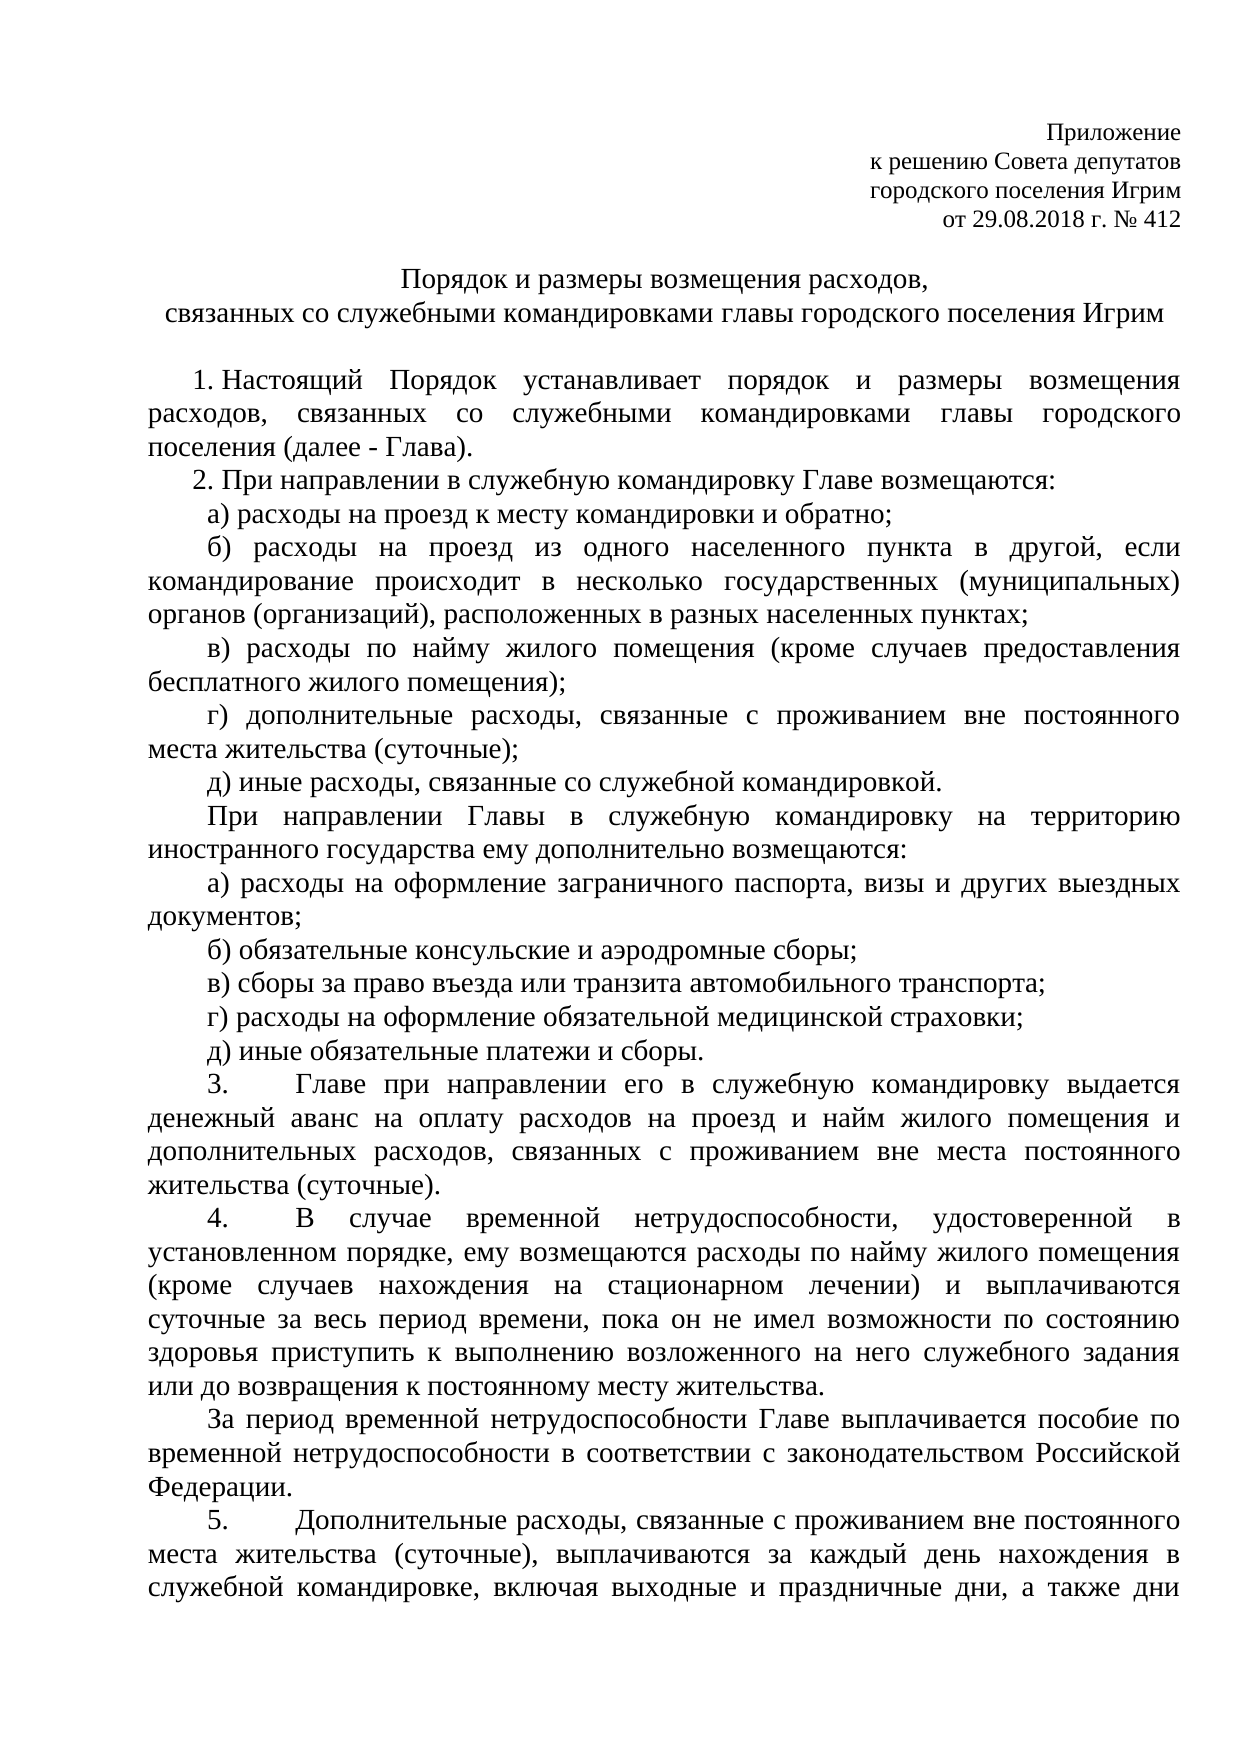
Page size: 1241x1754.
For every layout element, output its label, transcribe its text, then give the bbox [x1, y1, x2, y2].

list При направлении в служебную командировку Главе возмещаются: [148, 462, 1181, 496]
text к решению Совета депутатов [148, 146, 1181, 175]
text г) расходы на оформление обязательной медицинской страховки; [148, 999, 1181, 1033]
text городского поселения Игрим [148, 175, 1181, 204]
text г) дополнительные расходы, связанные с проживанием вне постоянного места жительства (суточные); [148, 697, 1181, 764]
text б) обязательные консульские и аэродромные сборы; [148, 932, 1181, 966]
text За период временной нетрудоспособности Главе выплачивается пособие по временной нетрудоспособности в соответствии с законодательством Российской Федерации. [148, 1402, 1181, 1502]
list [148, 1502, 1181, 1603]
text в) расходы по найму жилого помещения (кроме случаев предоставления бесплатного жилого помещения); [148, 630, 1181, 697]
text Порядок и размеры возмещения расходов, [148, 261, 1181, 295]
text а) расходы на проезд к месту командировки и обратно; [148, 496, 1181, 529]
text д) иные расходы, связанные со служебной командировкой. [148, 764, 1181, 798]
list В случае временной нетрудоспособности, удостоверенной в установленном порядке, ему возмещаются расходы по найму жилого помещения (кроме случаев нахождения на стационарном лечении) и выплачиваются суточные за весь период времени, пока он не имел возможности по состоянию здоровья приступить к выполнению возложенного на него служебного задания или до возвращения к постоянному месту жительства. [148, 1200, 1181, 1402]
text а) расходы на оформление заграничного паспорта, визы и других выездных документов; [148, 865, 1181, 932]
text б) расходы на проезд из одного населенного пункта в другой, если командирование происходит в несколько государственных (муниципальных) органов (организаций), расположенных в разных населенных пунктах; [148, 529, 1181, 630]
list Главе при направлении его в служебную командировку выдается денежный аванс на оплату расходов на проезд и найм жилого помещения и дополнительных расходов, связанных с проживанием вне места постоянного жительства (суточные). [148, 1066, 1181, 1200]
list Настоящий Порядок устанавливает порядок и размеры возмещения расходов, связанных со служебными командировками главы городского поселения (далее - Глава). [148, 362, 1181, 462]
text связанных со служебными командировками главы городского поселения Игрим [148, 295, 1181, 328]
text от 29.08.2018 г. № 412 [148, 204, 1181, 232]
text в) сборы за право въезда или транзита автомобильного транспорта; [148, 966, 1181, 999]
text Приложение [148, 117, 1181, 146]
text д) иные обязательные платежи и сборы. [148, 1033, 1181, 1066]
text При направлении Главы в служебную командировку на территорию иностранного государства ему дополнительно возмещаются: [148, 798, 1181, 865]
